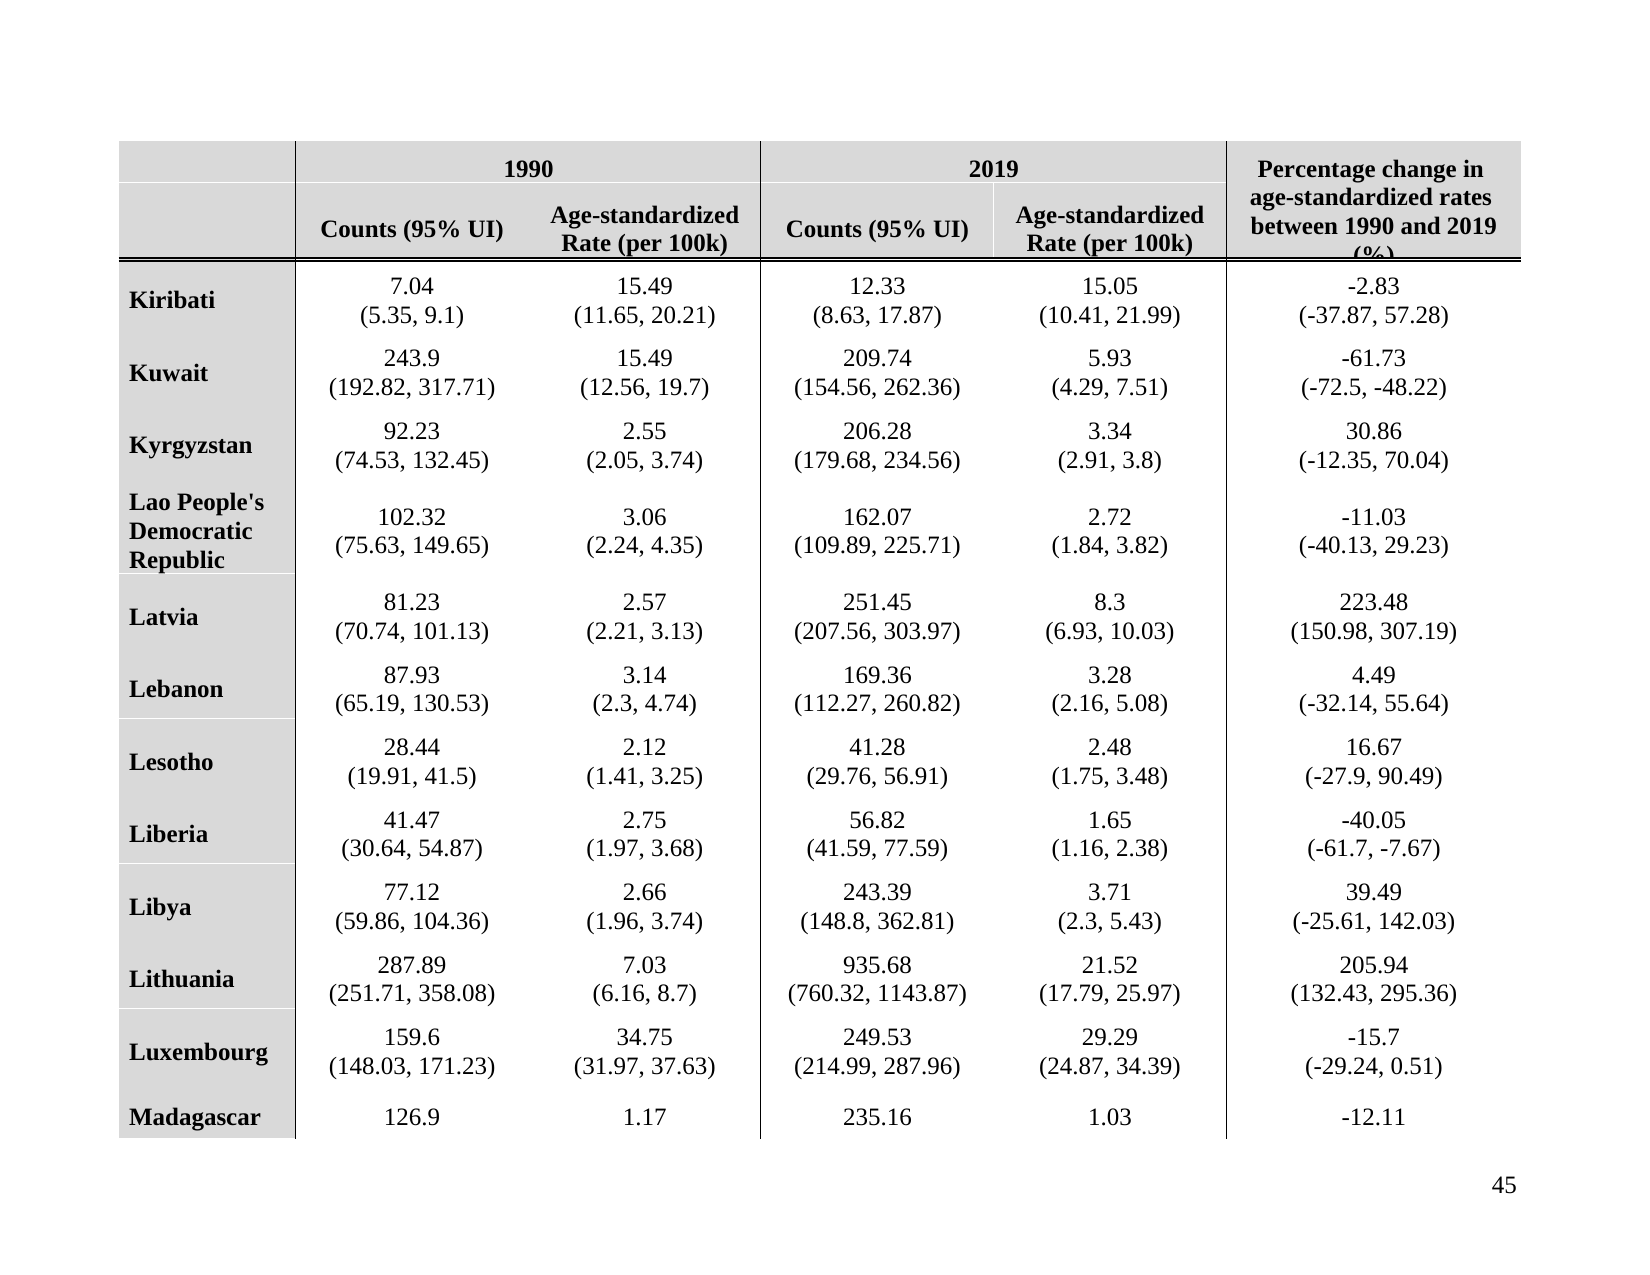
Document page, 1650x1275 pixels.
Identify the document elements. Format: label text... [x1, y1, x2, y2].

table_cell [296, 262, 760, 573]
table_header [119, 141, 295, 182]
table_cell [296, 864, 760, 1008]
table_cell Age-standardized Rate (per 100k) [994, 183, 1226, 257]
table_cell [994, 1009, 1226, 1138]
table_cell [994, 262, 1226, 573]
table_cell Counts (95% UI) [761, 183, 993, 257]
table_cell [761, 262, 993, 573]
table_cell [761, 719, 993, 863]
table_header 1990 [296, 141, 760, 182]
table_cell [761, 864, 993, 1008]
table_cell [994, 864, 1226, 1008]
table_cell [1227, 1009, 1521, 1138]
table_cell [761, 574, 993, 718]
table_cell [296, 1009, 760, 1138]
table_cell Age-standardized Rate (per 100k) [528, 183, 760, 257]
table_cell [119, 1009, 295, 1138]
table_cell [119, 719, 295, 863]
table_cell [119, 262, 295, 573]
table_header Percentage change in age-standardized rates between 1990 and 2019 (%) [1227, 141, 1521, 257]
table_cell Counts (95% UI) [296, 183, 528, 257]
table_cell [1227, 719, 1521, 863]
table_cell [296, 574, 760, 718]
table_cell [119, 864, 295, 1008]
table_header 2019 [761, 141, 1226, 182]
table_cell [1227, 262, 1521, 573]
table_cell [119, 183, 295, 257]
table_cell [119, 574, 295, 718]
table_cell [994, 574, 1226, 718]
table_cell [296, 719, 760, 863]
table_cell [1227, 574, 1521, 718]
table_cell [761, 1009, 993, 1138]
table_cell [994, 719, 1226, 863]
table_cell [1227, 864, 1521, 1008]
